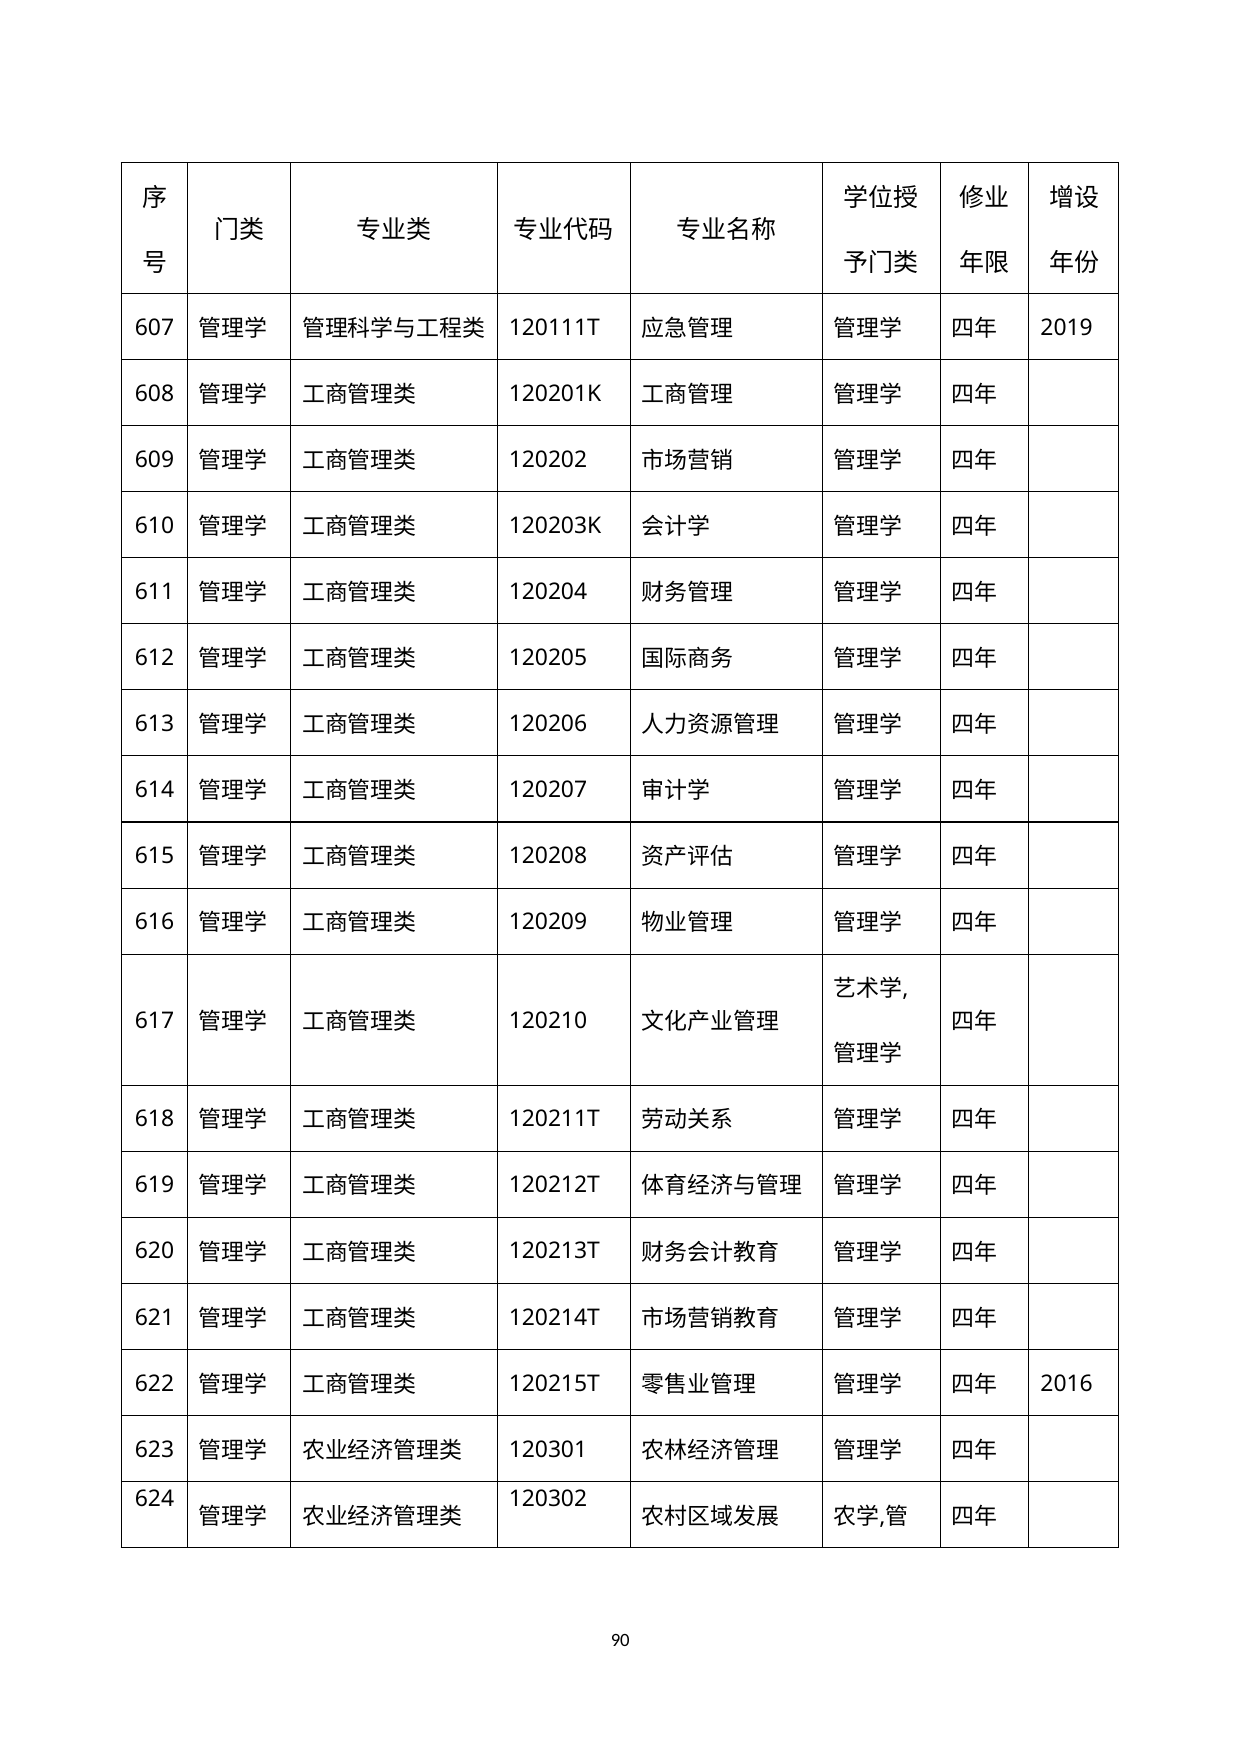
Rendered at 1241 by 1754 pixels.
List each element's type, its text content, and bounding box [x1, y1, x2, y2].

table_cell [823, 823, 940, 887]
table_header 序号 [122, 163, 187, 293]
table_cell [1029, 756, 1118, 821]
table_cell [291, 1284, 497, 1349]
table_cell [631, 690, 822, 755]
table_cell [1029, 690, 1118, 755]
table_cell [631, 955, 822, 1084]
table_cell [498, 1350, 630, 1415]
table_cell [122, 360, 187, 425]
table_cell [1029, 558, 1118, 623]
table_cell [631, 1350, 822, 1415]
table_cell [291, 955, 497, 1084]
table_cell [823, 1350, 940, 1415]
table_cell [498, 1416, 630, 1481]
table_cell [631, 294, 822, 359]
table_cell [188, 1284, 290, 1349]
table_header 专业名称 [631, 163, 822, 293]
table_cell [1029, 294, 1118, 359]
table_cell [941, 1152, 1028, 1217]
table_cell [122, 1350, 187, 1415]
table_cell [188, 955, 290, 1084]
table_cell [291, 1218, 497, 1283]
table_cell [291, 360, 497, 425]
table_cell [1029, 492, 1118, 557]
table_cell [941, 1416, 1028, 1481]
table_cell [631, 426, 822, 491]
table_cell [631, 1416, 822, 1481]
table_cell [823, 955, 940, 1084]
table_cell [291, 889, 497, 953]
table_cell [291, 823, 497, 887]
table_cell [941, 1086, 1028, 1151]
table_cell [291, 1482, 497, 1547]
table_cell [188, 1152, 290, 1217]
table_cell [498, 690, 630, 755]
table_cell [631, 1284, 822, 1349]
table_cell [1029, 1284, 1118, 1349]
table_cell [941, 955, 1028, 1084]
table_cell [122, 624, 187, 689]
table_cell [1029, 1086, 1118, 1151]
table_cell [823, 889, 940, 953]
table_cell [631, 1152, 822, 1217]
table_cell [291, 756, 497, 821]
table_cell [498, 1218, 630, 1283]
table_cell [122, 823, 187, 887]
table_header 专业代码 [498, 163, 630, 293]
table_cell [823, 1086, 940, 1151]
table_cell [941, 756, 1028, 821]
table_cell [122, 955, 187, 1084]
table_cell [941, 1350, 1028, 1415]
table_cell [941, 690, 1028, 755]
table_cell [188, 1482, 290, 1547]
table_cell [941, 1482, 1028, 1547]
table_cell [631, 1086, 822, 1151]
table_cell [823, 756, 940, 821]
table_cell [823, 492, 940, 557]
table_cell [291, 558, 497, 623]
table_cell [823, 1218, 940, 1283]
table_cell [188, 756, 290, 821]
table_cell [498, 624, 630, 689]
table_header 增设年份 [1029, 163, 1118, 293]
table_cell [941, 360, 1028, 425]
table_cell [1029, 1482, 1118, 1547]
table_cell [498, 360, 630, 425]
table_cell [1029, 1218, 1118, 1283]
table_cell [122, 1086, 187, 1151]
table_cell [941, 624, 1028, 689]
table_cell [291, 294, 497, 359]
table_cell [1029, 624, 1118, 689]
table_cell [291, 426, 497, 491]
table_header 专业类 [291, 163, 497, 293]
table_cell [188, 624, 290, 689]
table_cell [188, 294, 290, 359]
table_header 门类 [188, 163, 290, 293]
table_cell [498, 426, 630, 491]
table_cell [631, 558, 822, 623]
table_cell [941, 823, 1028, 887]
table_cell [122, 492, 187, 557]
table_header 修业年限 [941, 163, 1028, 293]
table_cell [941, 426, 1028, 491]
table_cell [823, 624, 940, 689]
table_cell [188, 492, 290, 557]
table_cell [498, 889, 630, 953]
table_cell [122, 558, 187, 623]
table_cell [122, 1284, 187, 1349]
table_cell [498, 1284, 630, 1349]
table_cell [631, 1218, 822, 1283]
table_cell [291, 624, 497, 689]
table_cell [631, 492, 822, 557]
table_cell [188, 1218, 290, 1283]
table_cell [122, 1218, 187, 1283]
table_header 学位授予门类 [823, 163, 940, 293]
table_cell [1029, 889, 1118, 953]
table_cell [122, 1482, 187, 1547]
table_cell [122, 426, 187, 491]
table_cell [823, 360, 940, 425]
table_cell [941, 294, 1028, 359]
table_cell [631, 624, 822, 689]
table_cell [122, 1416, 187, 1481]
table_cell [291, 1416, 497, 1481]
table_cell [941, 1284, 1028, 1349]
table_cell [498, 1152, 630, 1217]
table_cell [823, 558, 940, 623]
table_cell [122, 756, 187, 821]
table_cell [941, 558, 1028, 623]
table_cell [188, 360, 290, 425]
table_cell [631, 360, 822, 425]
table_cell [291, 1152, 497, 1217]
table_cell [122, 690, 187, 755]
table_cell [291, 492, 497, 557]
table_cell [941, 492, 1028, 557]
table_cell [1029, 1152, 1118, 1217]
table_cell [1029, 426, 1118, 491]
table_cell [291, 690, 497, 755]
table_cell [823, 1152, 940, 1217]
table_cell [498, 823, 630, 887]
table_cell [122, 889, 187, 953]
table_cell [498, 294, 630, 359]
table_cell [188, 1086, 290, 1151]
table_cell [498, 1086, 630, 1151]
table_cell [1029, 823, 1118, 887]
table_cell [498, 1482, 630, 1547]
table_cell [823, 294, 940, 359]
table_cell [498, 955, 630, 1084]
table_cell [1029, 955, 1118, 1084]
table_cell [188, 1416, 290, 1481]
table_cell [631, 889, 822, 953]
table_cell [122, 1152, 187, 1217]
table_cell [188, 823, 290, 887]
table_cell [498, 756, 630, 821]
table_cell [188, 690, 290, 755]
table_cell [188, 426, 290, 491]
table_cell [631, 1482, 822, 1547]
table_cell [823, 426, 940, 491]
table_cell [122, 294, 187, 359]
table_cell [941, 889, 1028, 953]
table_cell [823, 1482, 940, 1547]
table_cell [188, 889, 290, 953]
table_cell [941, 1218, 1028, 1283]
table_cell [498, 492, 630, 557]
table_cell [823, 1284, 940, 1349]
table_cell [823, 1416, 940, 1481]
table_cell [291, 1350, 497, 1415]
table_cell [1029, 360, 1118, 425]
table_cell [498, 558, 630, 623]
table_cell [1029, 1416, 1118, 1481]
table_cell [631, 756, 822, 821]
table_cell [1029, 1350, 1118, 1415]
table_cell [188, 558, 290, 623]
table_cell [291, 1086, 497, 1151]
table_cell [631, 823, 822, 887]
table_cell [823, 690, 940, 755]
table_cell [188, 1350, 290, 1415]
